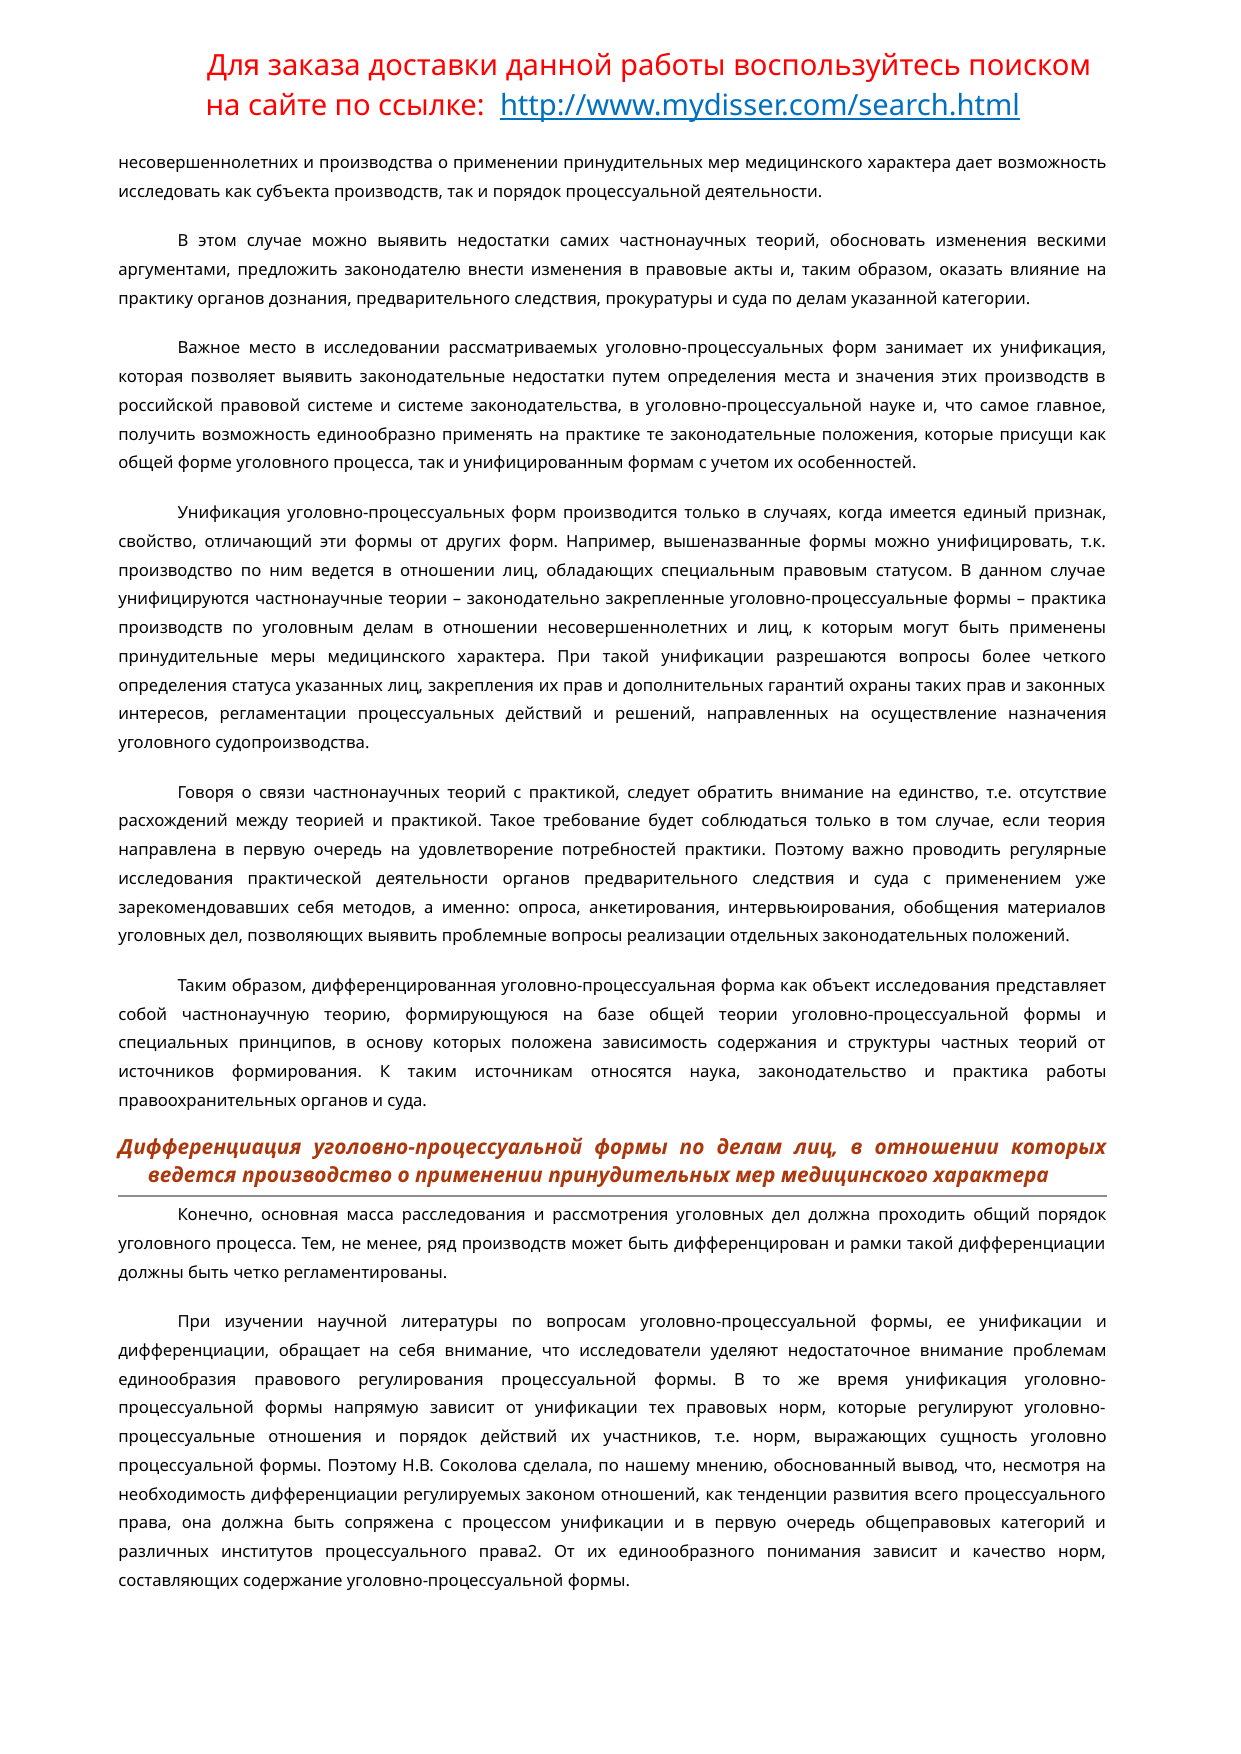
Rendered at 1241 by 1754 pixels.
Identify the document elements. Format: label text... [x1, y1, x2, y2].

subtitle Дифференциация уголовно-процессуальной формы по делам лиц, в отношении которых ведется производство о применении принудительных мер медицинского характера [118, 1132, 1107, 1195]
